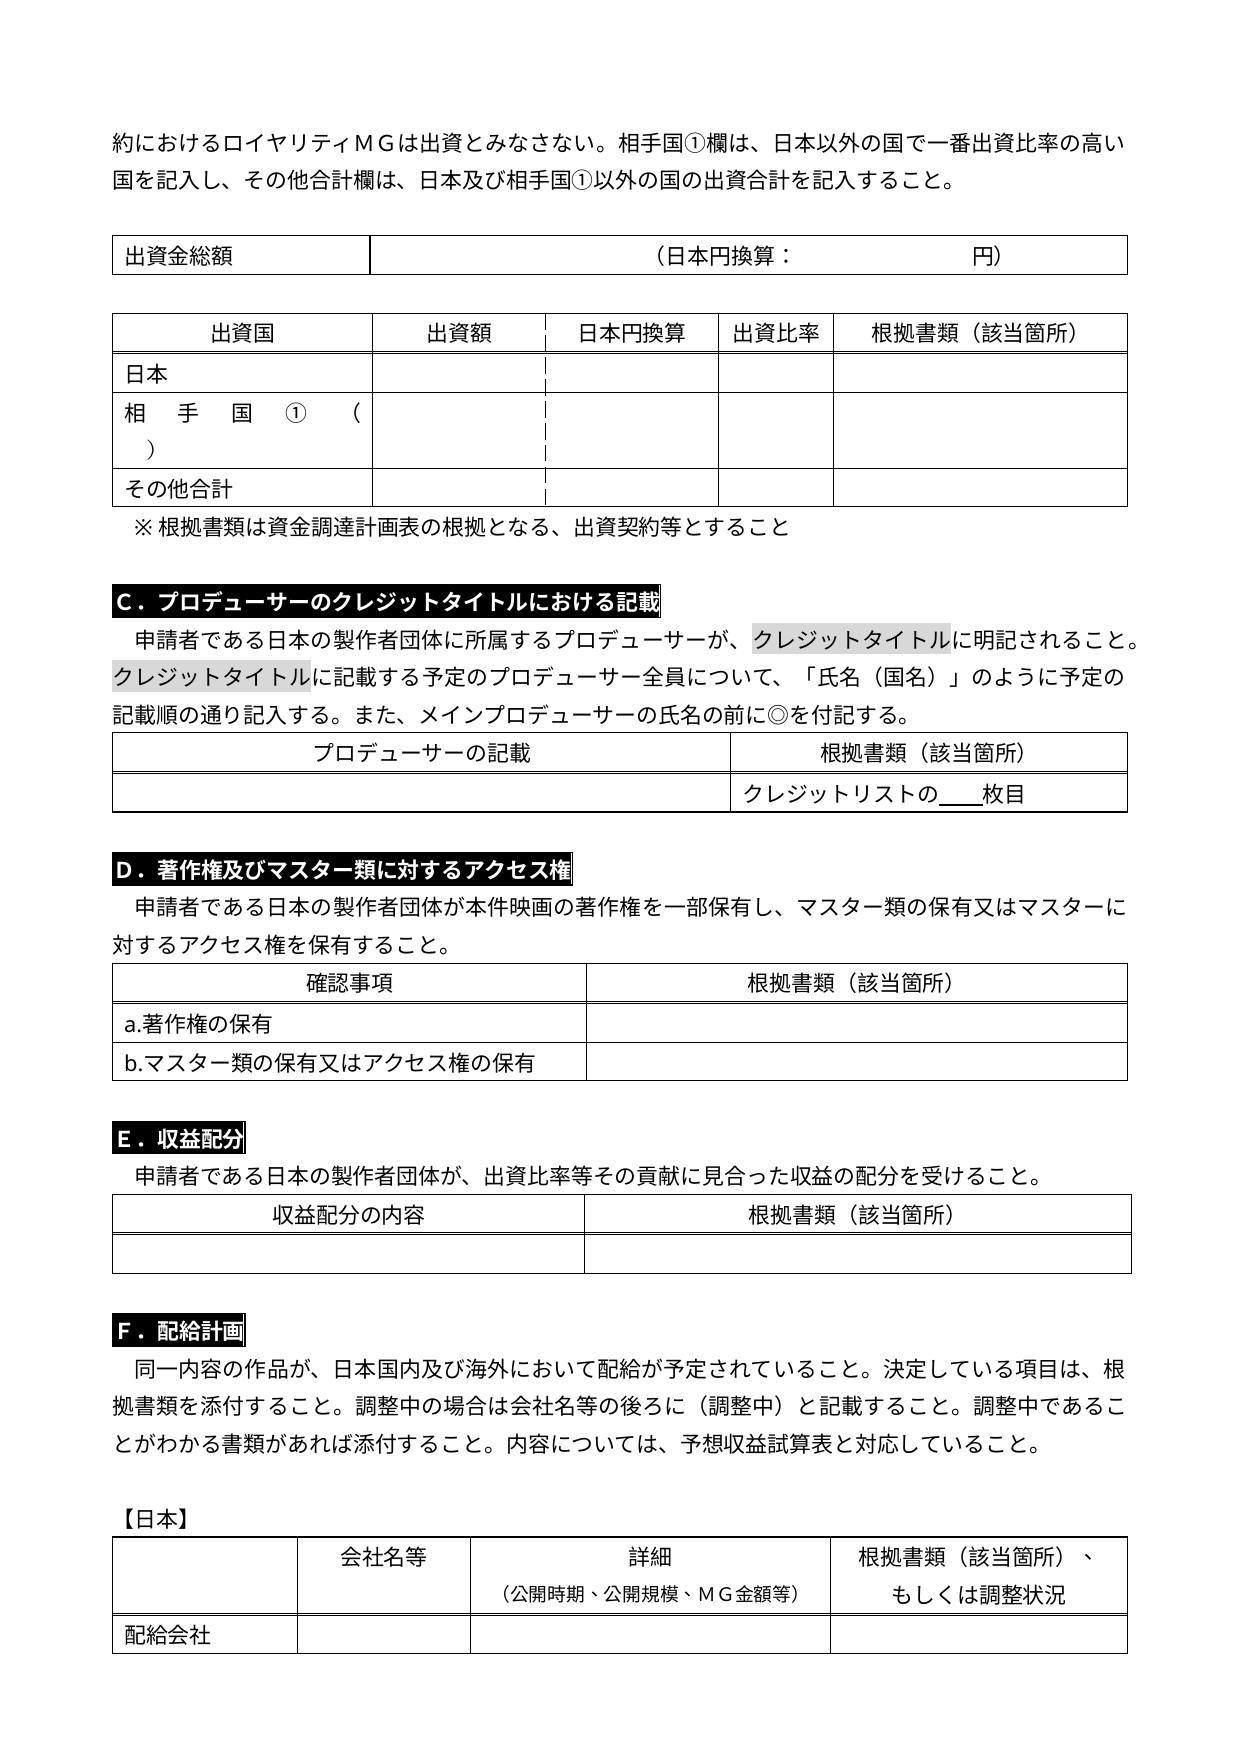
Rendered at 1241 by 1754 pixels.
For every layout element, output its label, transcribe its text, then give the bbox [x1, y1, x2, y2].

table_cell [545, 469, 718, 506]
table_header 根拠書類（該当箇所） [587, 964, 1127, 1001]
table_cell [545, 354, 718, 392]
table_cell [834, 354, 1127, 392]
table_header 根拠書類（該当箇所） [731, 733, 1127, 771]
table_cell [719, 393, 833, 468]
text Ｆ．配給計画 [112, 1311, 1128, 1349]
table_cell [471, 1616, 830, 1653]
table_header 出資金総額 [113, 236, 369, 274]
table_cell [834, 393, 1127, 468]
table_header 出資国 [113, 314, 372, 351]
table_header 根拠書類（該当箇所）、 もしくは調整状況 [831, 1538, 1127, 1612]
text Ｄ．著作権及びマスター類に対するアクセス権 [112, 850, 1128, 887]
table_cell [587, 1004, 1127, 1042]
table_cell [545, 393, 718, 468]
table_cell [373, 354, 545, 392]
text Ｅ．収益配分 [112, 1119, 1128, 1156]
text 同一内容の作品が、日本国内及び海外において配給が予定されていること。決定している項目は、根拠書類を添付すること。調整中の場合は会社名等の後ろに（調整中）と記載すること。調整中であることがわかる書類があれば添付すること。内容については、予想収益試算表と対応していること。 [112, 1349, 1128, 1461]
table_header 詳細 （公開時期、公開規模、ＭＧ金額等） [471, 1538, 830, 1612]
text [112, 123, 1128, 198]
table_cell [113, 774, 730, 811]
table_cell [719, 354, 833, 392]
table_cell [831, 1616, 1127, 1653]
text ※ 根拠書類は資金調達計画表の根拠となる、出資契約等とすること [112, 507, 1128, 545]
table_cell [298, 1616, 470, 1653]
table_cell [585, 1235, 1131, 1273]
table_header 出資額 [373, 314, 545, 351]
table_header 収益配分の内容 [113, 1195, 584, 1232]
table_cell [719, 469, 833, 506]
text 申請者である日本の製作者団体が本件映画の著作権を一部保有し、マスター類の保有又はマスターに対するアクセス権を保有すること。 [112, 887, 1128, 962]
table_cell その他合計 [113, 469, 372, 506]
table_cell [834, 469, 1127, 506]
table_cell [113, 1616, 297, 1653]
table_header 会社名等 [298, 1538, 470, 1612]
table_cell [113, 1235, 584, 1273]
table_header プロデューサーの記載 [113, 733, 730, 771]
table_header [113, 1538, 297, 1612]
table_cell [373, 393, 545, 468]
text 【日本】 [112, 1499, 1128, 1536]
table_cell [587, 1043, 1127, 1080]
table_cell a.著作権の保有 [113, 1004, 586, 1042]
table_cell 日本 [113, 354, 372, 392]
table_header 日本円換算 [545, 314, 718, 351]
text 申請者である日本の製作者団体が、出資比率等その貢献に見合った収益の配分を受けること。 [112, 1156, 1128, 1194]
table_header 根拠書類（該当箇所） [834, 314, 1127, 351]
table_cell b.マスター類の保有又はアクセス権の保有 [113, 1043, 586, 1080]
table_header 確認事項 [113, 964, 586, 1001]
table_header （日本円換算： 円） [371, 236, 1127, 274]
table_header 出資比率 [719, 314, 833, 351]
text 申請者である日本の製作者団体に所属するプロデューサーが、クレジットタイトルに明記されること。クレジットタイトルに記載する予定のプロデューサー全員について、「氏名（国名）」のように予定の記載順の通り記入する。また、メインプロデューサーの氏名の前に◎を付記する。 [112, 620, 1128, 732]
table_header 根拠書類（該当箇所） [585, 1195, 1131, 1232]
table_cell [373, 469, 545, 506]
table_cell クレジットリストの 枚目 [731, 774, 1127, 811]
table_cell 相手国①（ ） [113, 393, 372, 468]
text Ｃ．プロデューサーのクレジットタイトルにおける記載 [112, 582, 1128, 620]
